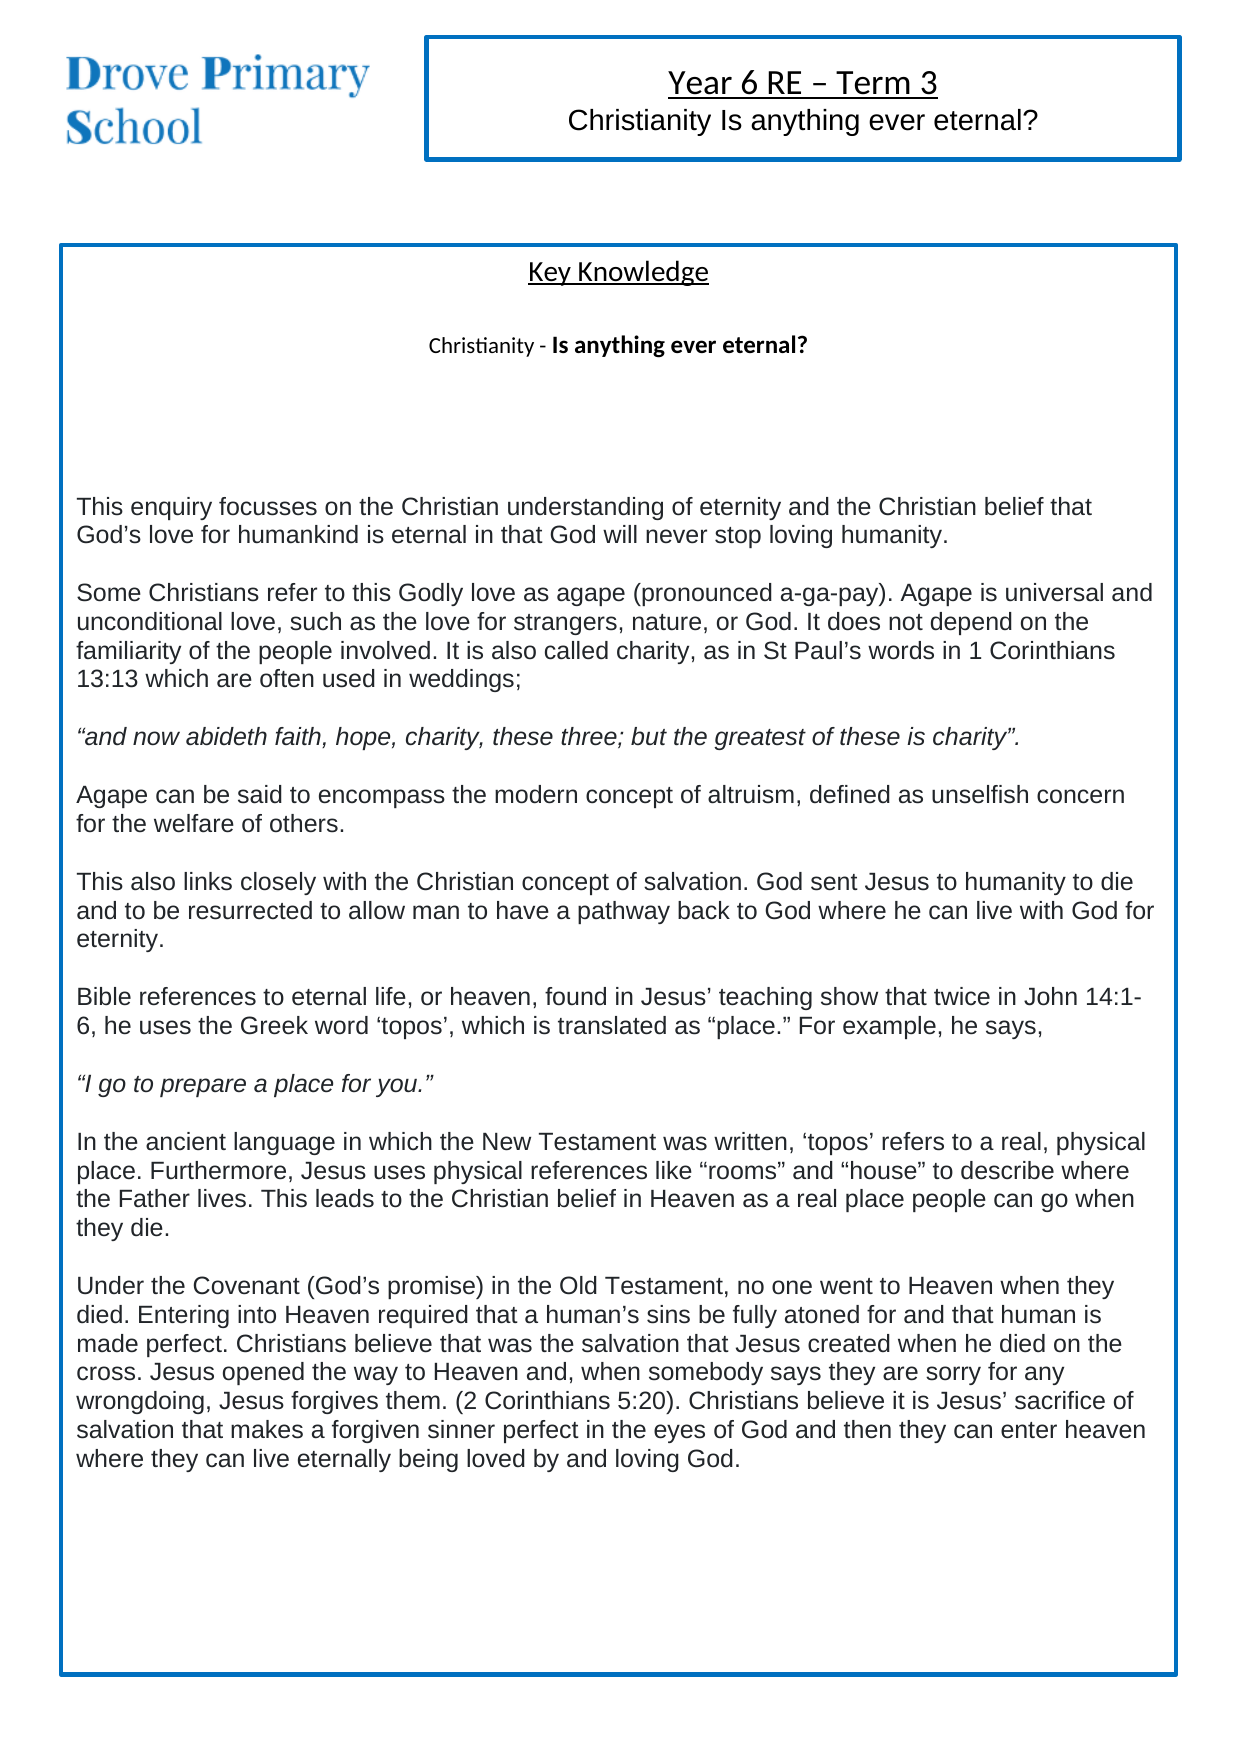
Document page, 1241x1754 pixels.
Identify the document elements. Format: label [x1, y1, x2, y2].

picture [59, 47, 376, 158]
